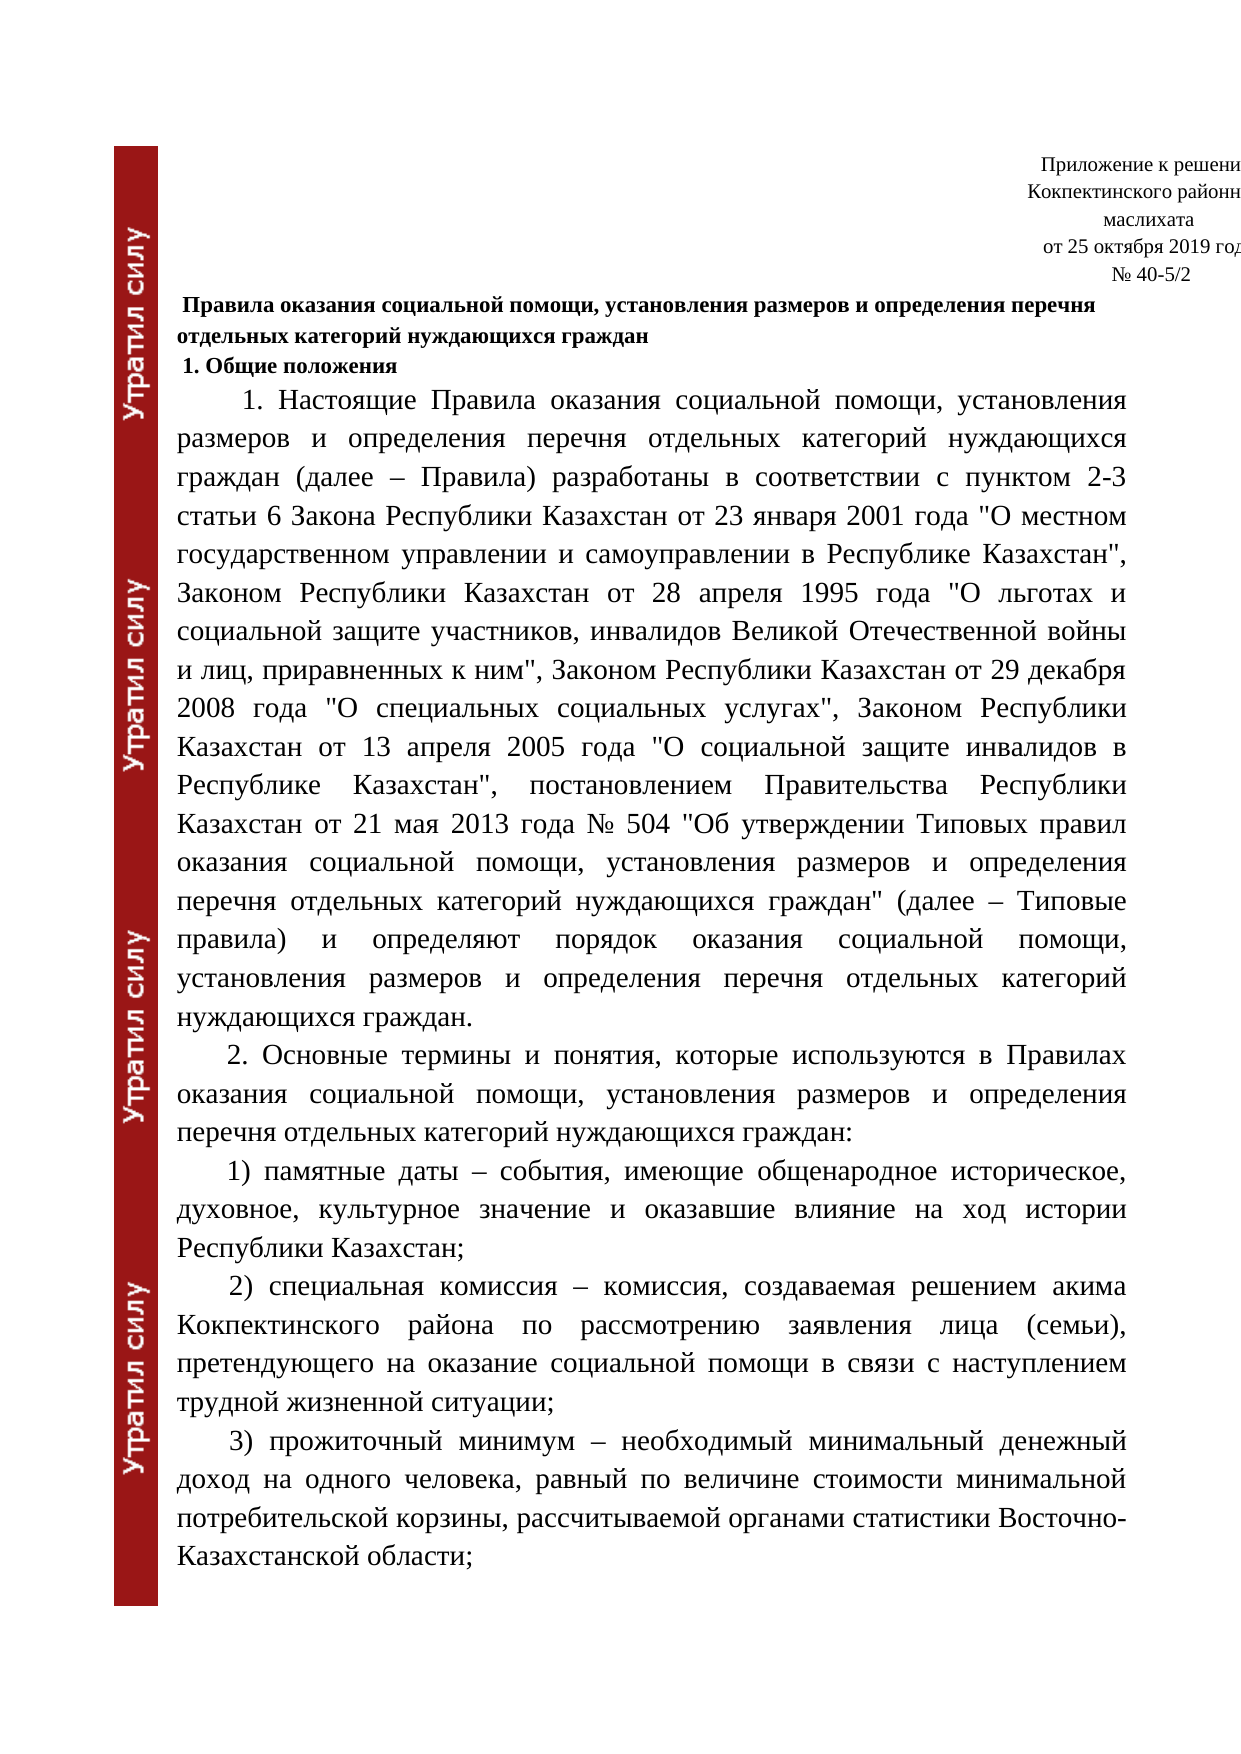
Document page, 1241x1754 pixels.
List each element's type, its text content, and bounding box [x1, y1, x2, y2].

picture [114, 1418, 158, 1423]
text 1) памятные даты – события, имеющие общенародное историческое, духовное, культурное значение и оказавшие влияние на ход истории Республики Казахстан; [112, 1153, 1128, 1263]
text 1. Настоящие Правила оказания социальной помощи, установления размеров и определения перечня отдельных категорий нуждающихся граждан (далее – Правила) разработаны в соответствии с пунктом 2-3 статьи 6 Закона Республики Казахстан от 23 января 2001 года "О местном государственном управлении и самоуправлении в Республике Казахстан", Законом Республики Казахстан от 28 апреля 1995 года "О льготах и социальной защите участников, инвалидов Великой Отечественной войны и лиц, приравненных к ним", Законом Республики Казахстан от 29 декабря 2008 года "О специальных социальных услугах", Законом Республики Казахстан от 13 апреля 2005 года "О социальной защите инвалидов в Республике Казахстан", постановлением Правительства Республики Казахстан от 21 мая 2013 года № 504 "Об утверждении Типовых правил оказания социальной помощи, установления размеров и определения перечня отдельных категорий нуждающихся граждан" (далее – Типовые правила) и определяют порядок оказания социальной помощи, установления размеров и определения перечня отдельных категорий нуждающихся граждан. [112, 382, 1128, 1032]
picture [114, 1572, 158, 1606]
text 1. Общие положения [112, 352, 1128, 378]
text Правила оказания социальной помощи, установления размеров и определения перечня отдельных категорий нуждающихся граждан [112, 291, 1128, 348]
picture [114, 1032, 158, 1037]
table_header Приложение к решению Кокпектинского районного маслихата от 25 октября 2019 года № 40-5/2 [912, 150, 1240, 291]
table_header [101, 150, 912, 291]
text 2. Основные термины и понятия, которые используются в Правилах оказания социальной помощи, установления размеров и определения перечня отдельных категорий нуждающихся граждан: [112, 1037, 1128, 1148]
picture [114, 348, 158, 352]
picture [114, 146, 158, 150]
text 2) специальная комиссия – комиссия, создаваемая решением акима Кокпектинского района по рассмотрению заявления лица (семьи), претендующего на оказание социальной помощи в связи с наступлением трудной жизненной ситуации; [112, 1268, 1128, 1418]
picture [114, 378, 158, 382]
picture [114, 1263, 158, 1268]
text 3) прожиточный минимум – необходимый минимальный денежный доход на одного человека, равный по величине стоимости минимальной потребительской корзины, рассчитываемой органами статистики Восточно-Казахстанской области; [112, 1423, 1128, 1572]
picture [114, 1148, 158, 1153]
